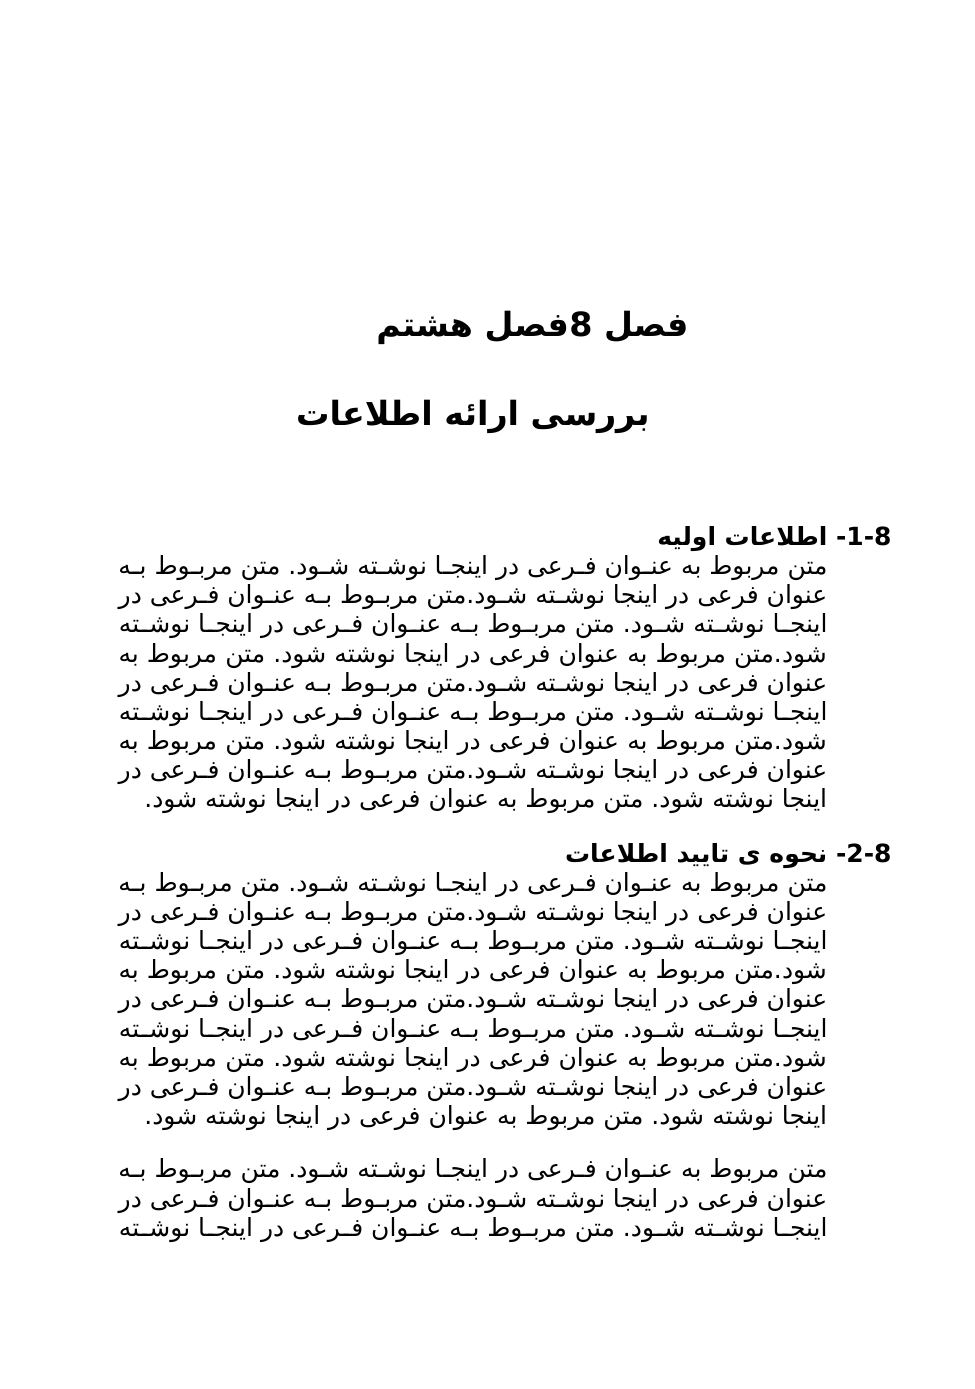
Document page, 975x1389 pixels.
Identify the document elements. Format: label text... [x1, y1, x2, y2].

text بررسی ارائه اطلاعات [118, 394, 827, 433]
subtitle نحوه ی تایید اطلاعات [118, 839, 827, 868]
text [118, 1154, 827, 1242]
subtitle فصل هشتم [118, 306, 827, 344]
subtitle اطلاعات اولیه [118, 522, 827, 551]
